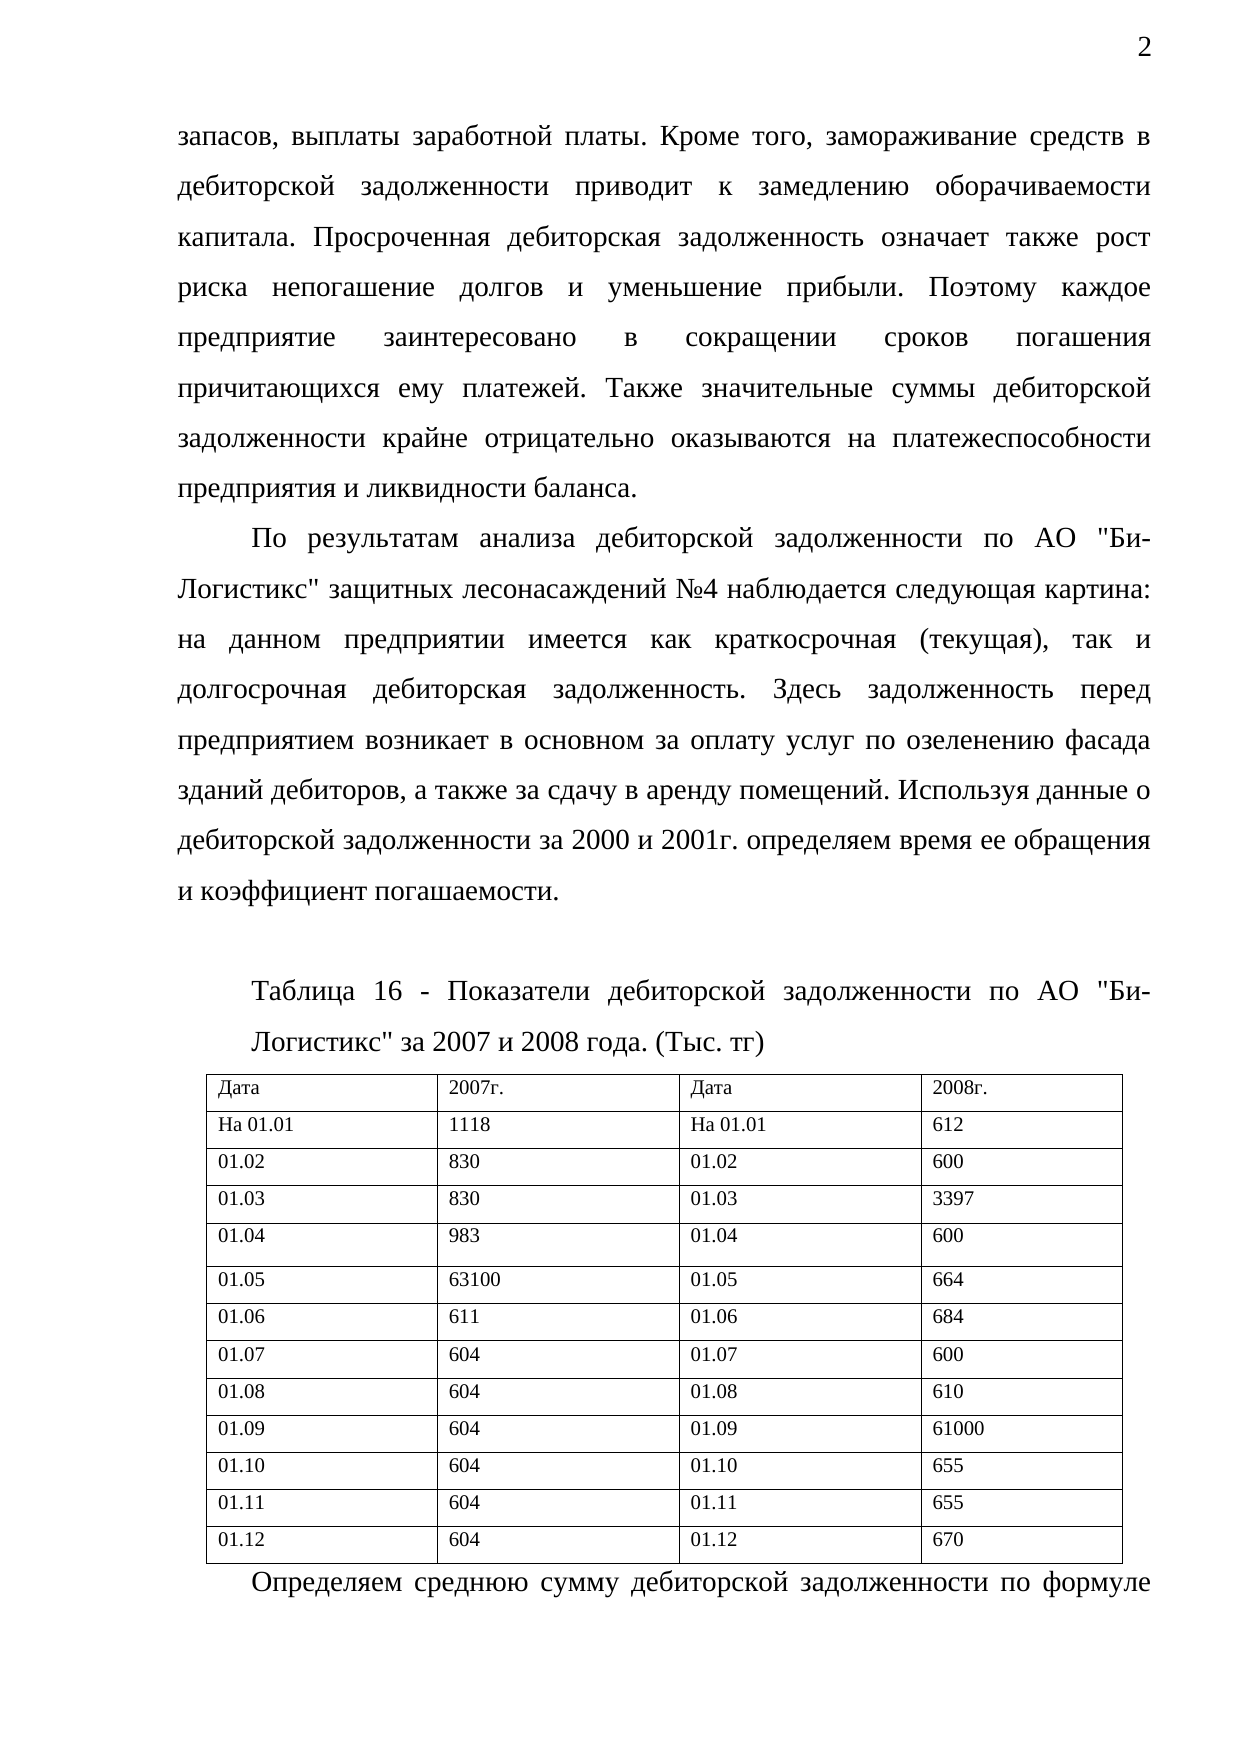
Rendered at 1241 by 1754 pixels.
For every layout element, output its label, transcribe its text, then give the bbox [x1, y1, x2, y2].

table_cell 604 [438, 1379, 679, 1414]
table_cell 01.08 [680, 1379, 921, 1414]
text Таблица 16 - Показатели дебиторской задолженности по АО "Би-Логистикс" за 2007 и 2008 года. (Тыс. тг) [251, 973, 1152, 1057]
table_cell 01.12 [680, 1527, 921, 1563]
table_cell 612 [922, 1112, 1122, 1148]
table_cell 655 [922, 1453, 1122, 1489]
table_cell 600 [922, 1224, 1122, 1266]
table_cell 01.04 [680, 1224, 921, 1266]
table_cell 3397 [922, 1186, 1122, 1222]
table_cell 01.02 [207, 1149, 437, 1185]
table_cell 655 [922, 1490, 1122, 1526]
table_header 2008г. [922, 1075, 1122, 1111]
table_cell 604 [438, 1490, 679, 1526]
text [177, 1564, 1152, 1597]
table_cell 604 [438, 1341, 679, 1377]
table_cell На 01.01 [207, 1112, 437, 1148]
table_cell 600 [922, 1341, 1122, 1377]
table_cell 01.05 [680, 1267, 921, 1303]
table_cell 830 [438, 1186, 679, 1222]
table_cell 01.06 [680, 1304, 921, 1340]
table_cell 670 [922, 1527, 1122, 1563]
table_cell 01.07 [680, 1341, 921, 1377]
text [177, 118, 1152, 504]
table_cell 604 [438, 1527, 679, 1563]
table_cell 01.07 [207, 1341, 437, 1377]
table_cell 01.02 [680, 1149, 921, 1185]
table_cell 01.10 [680, 1453, 921, 1489]
table_header Дата [207, 1075, 437, 1111]
table_cell 01.09 [207, 1416, 437, 1452]
table_cell 983 [438, 1224, 679, 1266]
table_header 2007г. [438, 1075, 679, 1111]
table_cell 830 [438, 1149, 679, 1185]
table_cell На 01.01 [680, 1112, 921, 1148]
text По результатам анализа дебиторской задолженности по АО "Би-Логистикс" защитных лесонасаждений №4 наблюдается следующая картина: на данном предприятии имеется как краткосрочная (текущая), так и долгосрочная дебиторская задолженность. Здесь задолженность перед предприятием возникает в основном за оплату услуг по озеленению фасада зданий дебиторов, а также за сдачу в аренду помещений. Используя данные о дебиторской задолженности за 2000 и 2001г. определяем время ее обращения и коэффициент погашаемости. [177, 521, 1152, 906]
table_cell 600 [922, 1149, 1122, 1185]
table_cell 01.10 [207, 1453, 437, 1489]
table_cell 01.05 [207, 1267, 437, 1303]
table_cell 01.03 [207, 1186, 437, 1222]
table_cell 01.11 [680, 1490, 921, 1526]
table_cell 1118 [438, 1112, 679, 1148]
table_header Дата [680, 1075, 921, 1111]
table_cell 01.03 [680, 1186, 921, 1222]
table_cell 01.09 [680, 1416, 921, 1452]
table_cell 61000 [922, 1416, 1122, 1452]
table_cell 611 [438, 1304, 679, 1340]
table_cell 01.04 [207, 1224, 437, 1266]
table_cell 610 [922, 1379, 1122, 1414]
table_cell 63100 [438, 1267, 679, 1303]
table_cell 604 [438, 1416, 679, 1452]
table_cell 01.11 [207, 1490, 437, 1526]
table_cell 01.08 [207, 1379, 437, 1414]
table_cell 684 [922, 1304, 1122, 1340]
table_cell 01.12 [207, 1527, 437, 1563]
table_cell 604 [438, 1453, 679, 1489]
table_cell 01.06 [207, 1304, 437, 1340]
table_cell 664 [922, 1267, 1122, 1303]
